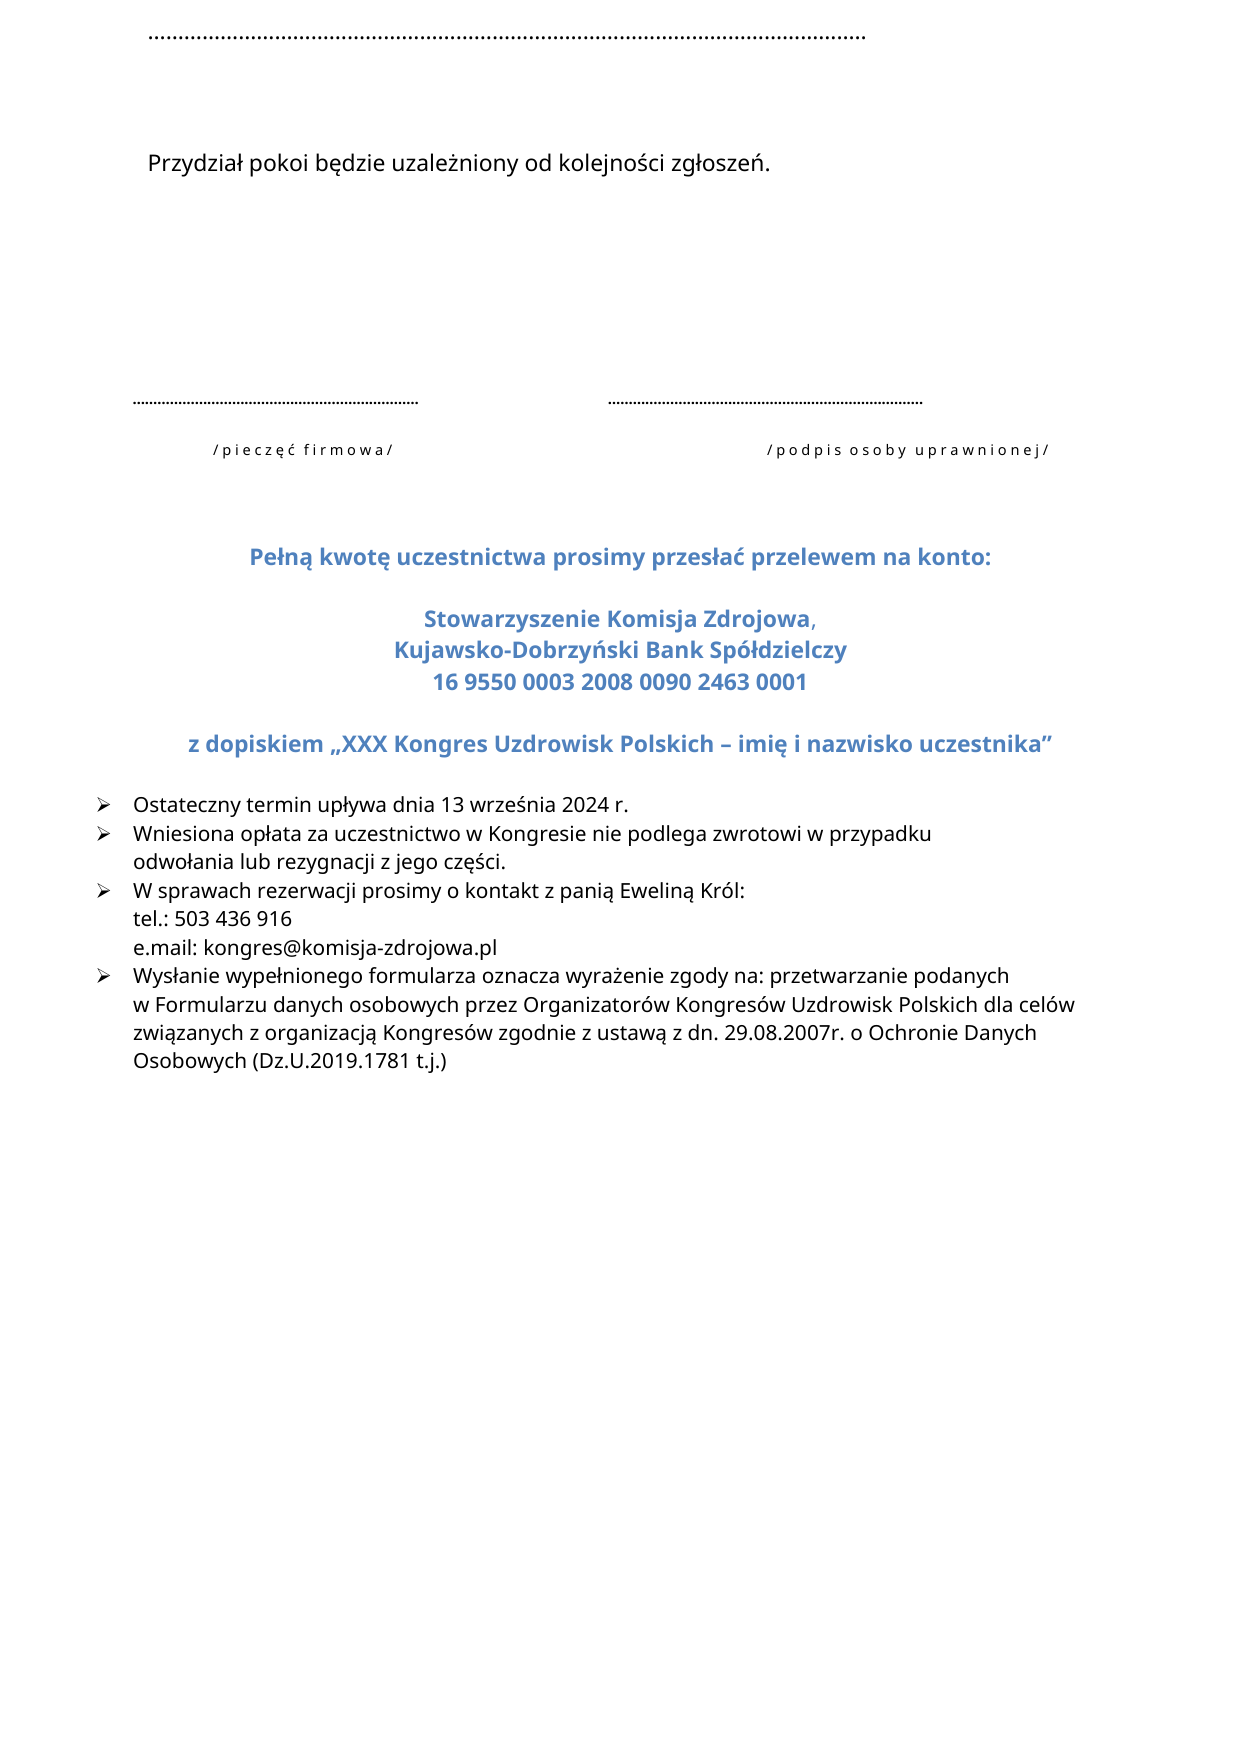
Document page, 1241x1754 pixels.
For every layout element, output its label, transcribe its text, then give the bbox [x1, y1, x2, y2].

list Wysłanie wypełnionego formularza oznacza wyrażenie zgody na: przetwarzanie podanych w Formularzu danych osobowych przez Organizatorów Kongresów Uzdrowisk Polskich dla celów związanych z organizacją Kongresów zgodnie z ustawą z dn. 29.08.2007r. o Ochronie Danych Osobowych (Dz.U.2019.1781 t.j.) [95, 961, 1151, 1075]
list Wniesiona opłata za uczestnictwo w Kongresie nie podlega zwrotowi w przypadku [95, 819, 1151, 847]
subtitle 16 9550 0003 2008 0090 2463 0001 [147, 666, 1093, 697]
text …………………………………………………………… …………………………………………………………………. [0, 389, 1240, 409]
text / p i e c z ę ć f i r m o w a / / p o d p i s o s o b y u p r a w n i o n e j / [22, 440, 1240, 460]
list tel.: 503 436 916 [133, 904, 1151, 933]
list Ostateczny termin upływa dnia 13 września 2024 r. [95, 791, 1151, 819]
text ……………………………………………………………………………………………………….. [147, 15, 1060, 46]
subtitle Pełną kwotę uczestnictwa prosimy przesłać przelewem na konto: [147, 541, 1093, 572]
list odwołania lub rezygnacji z jego części. [133, 847, 1151, 876]
text Przydział pokoi będzie uzależniony od kolejności zgłoszeń. [147, 146, 1060, 178]
list e.mail: kongres@komisja-zdrojowa.pl [133, 933, 1151, 961]
subtitle z dopiskiem „XXX Kongres Uzdrowisk Polskich – imię i nazwisko uczestnika” [147, 728, 1093, 759]
list W sprawach rezerwacji prosimy o kontakt z panią Eweliną Król: [95, 876, 1151, 904]
subtitle Kujawsko-Dobrzyński Bank Spółdzielczy [147, 634, 1093, 666]
subtitle Stowarzyszenie Komisja Zdrojowa, [147, 603, 1093, 634]
